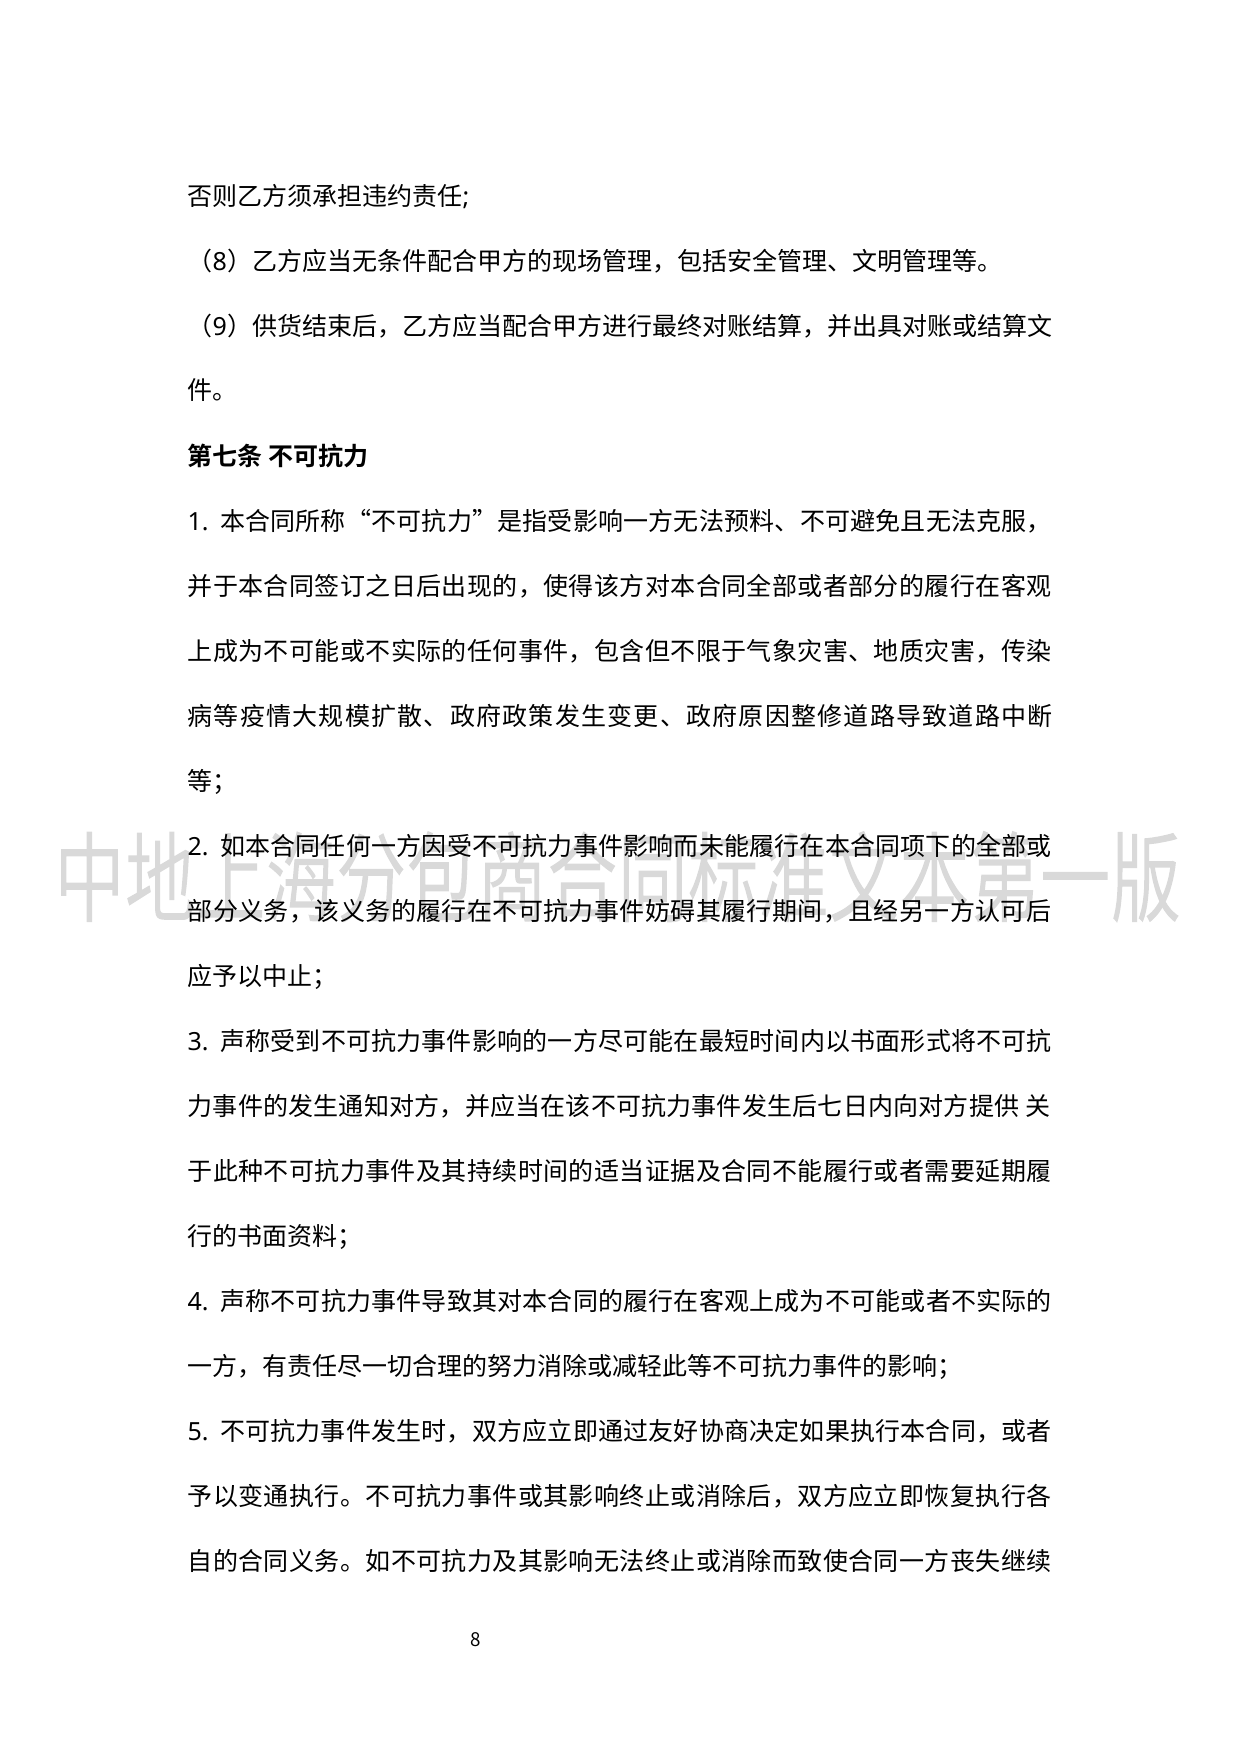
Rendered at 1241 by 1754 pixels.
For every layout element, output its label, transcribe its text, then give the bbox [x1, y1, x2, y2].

list 供货结束后，乙方应当配合甲方进行最终对账结算，并出具对账或结算文件。 [187, 292, 1053, 422]
list 声称受到不可抗力事件影响的一方尽可能在最短时间内以书面形式将不可抗力事件的发生通知对方，并应当在该不可抗力事件发生后七日内向对方提供 关于此种不可抗力事件及其持续时间的适当证据及合同不能履行或者需要延期履行的书面资料； [187, 1007, 1053, 1267]
list 不可抗力 [187, 422, 1053, 487]
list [187, 1397, 1053, 1592]
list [187, 162, 1053, 227]
list 本合同所称“不可抗力”是指受影响一方无法预料、不可避免且无法克服，并于本合同签订之日后出现的，使得该方对本合同全部或者部分的履行在客观上成为不可能或不实际的任何事件，包含但不限于气象灾害、地质灾害，传染病等疫情大规模扩散、政府政策发生变更、政府原因整修道路导致道路中断等； [187, 487, 1053, 812]
list 乙方应当无条件配合甲方的现场管理，包括安全管理、文明管理等。 [187, 227, 1053, 292]
list 声称不可抗力事件导致其对本合同的履行在客观上成为不可能或者不实际的一方，有责任尽一切合理的努力消除或减轻此等不可抗力事件的影响； [187, 1267, 1053, 1397]
list 如本合同任何一方因受不可抗力事件影响而未能履行在本合同项下的全部或部分义务，该义务的履行在不可抗力事件妨碍其履行期间，且经另一方认可后应予以中止； [187, 812, 1053, 1007]
